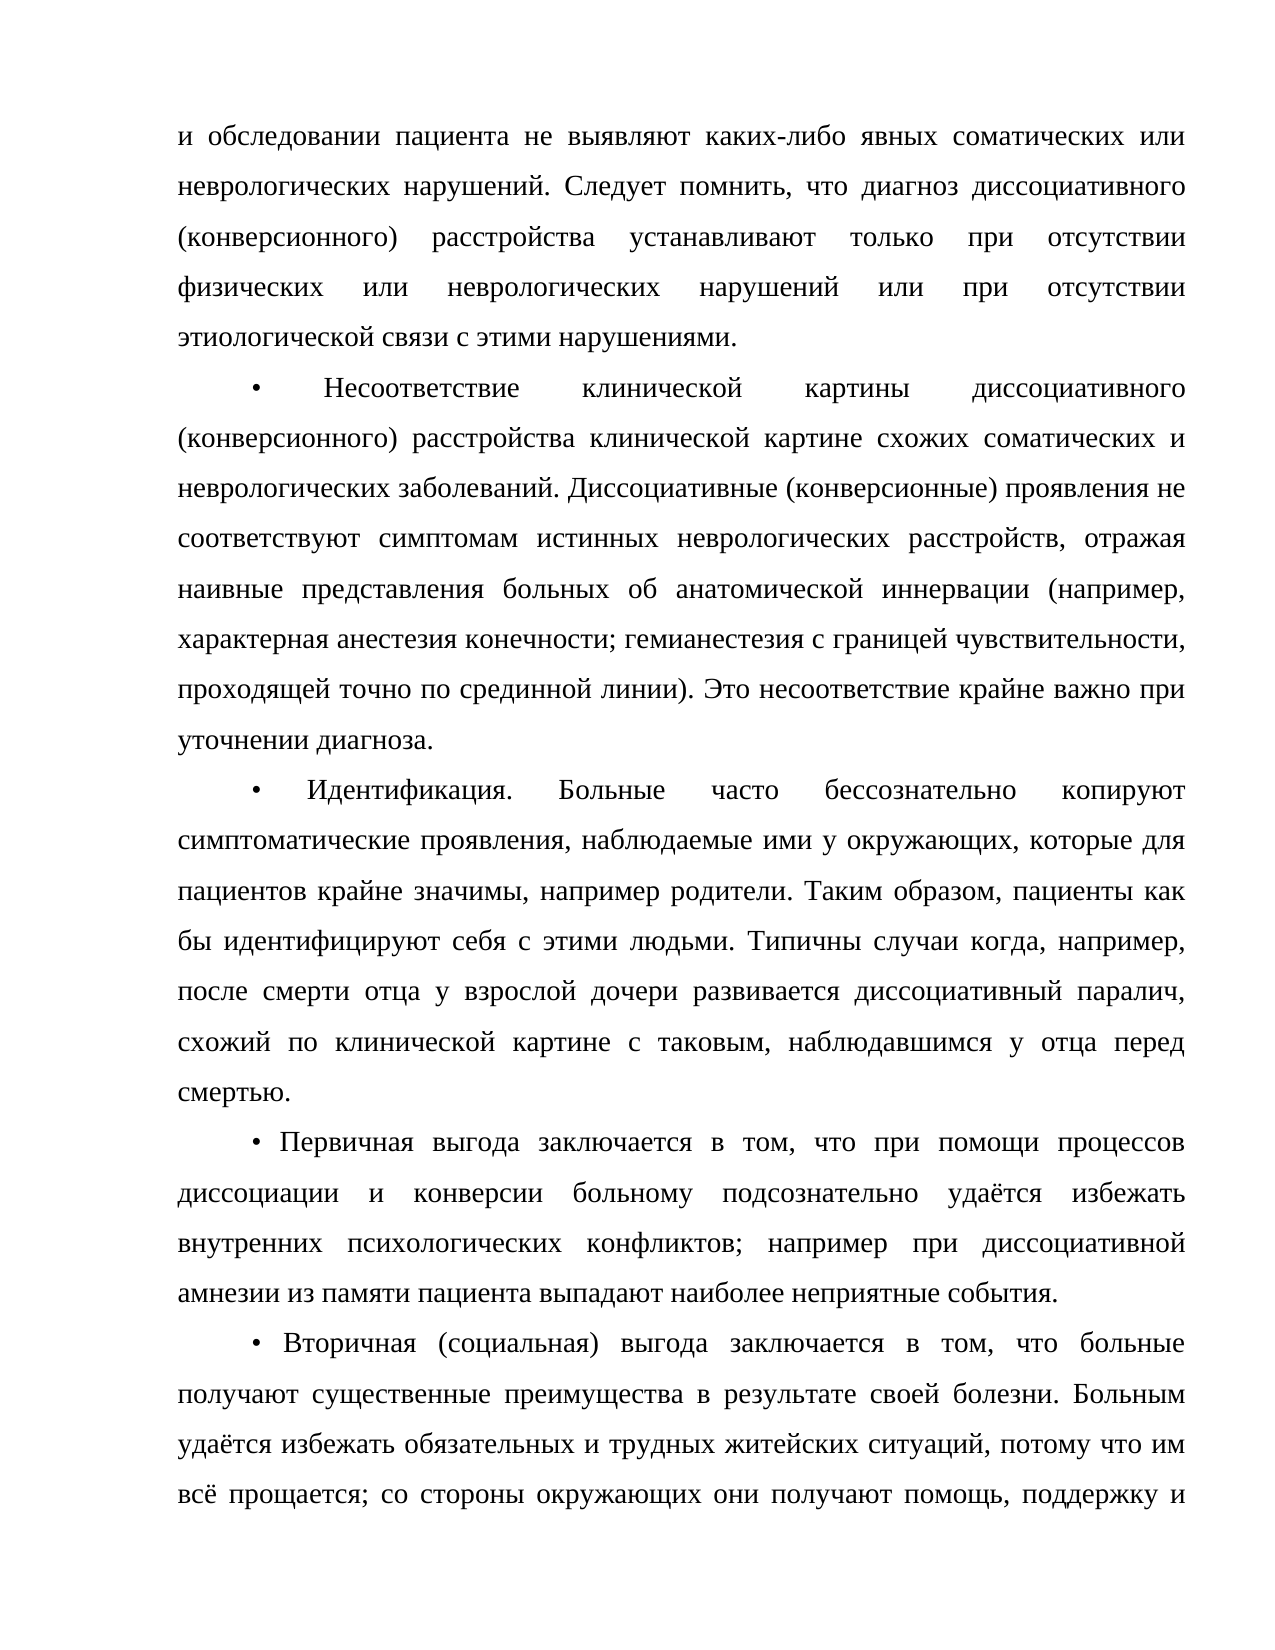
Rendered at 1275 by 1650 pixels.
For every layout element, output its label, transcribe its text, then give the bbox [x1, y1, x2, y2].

text • Первичная выгода заключается в том, что при помощи процессов диссоциации и конверсии больному подсознательно удаётся избежать внутренних психологических конфликтов; например при диссоциативной амнезии из памяти пациента выпадают наиболее неприятные события. [177, 1124, 1186, 1309]
text • Идентификация. Больные часто бессознательно копируют симптоматические проявления, наблюдаемые ими у окружающих, которые для пациентов крайне значимы, например родители. Таким образом, пациенты как бы идентифицируют себя с этими людьми. Типичны случаи когда, например, после смерти отца у взрослой дочери развивается диссоциативный паралич, схожий по клинической картине с таковым, наблюдавшимся у отца перед смертью. [177, 772, 1186, 1108]
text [177, 118, 1186, 353]
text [177, 1326, 1186, 1510]
text • Несоответствие клинической картины диссоциативного (конверсионного) расстройства клинической картине схожих соматических и неврологических заболеваний. Диссоциативные (конверсионные) проявления не соответствуют симптомам истинных неврологических расстройств, отражая наивные представления больных об анатомической иннервации (например, характерная анестезия конечности; гемианестезия с границей чувствительности, проходящей точно по срединной линии). Это несоответствие крайне важно при уточнении диагноза. [177, 370, 1186, 755]
